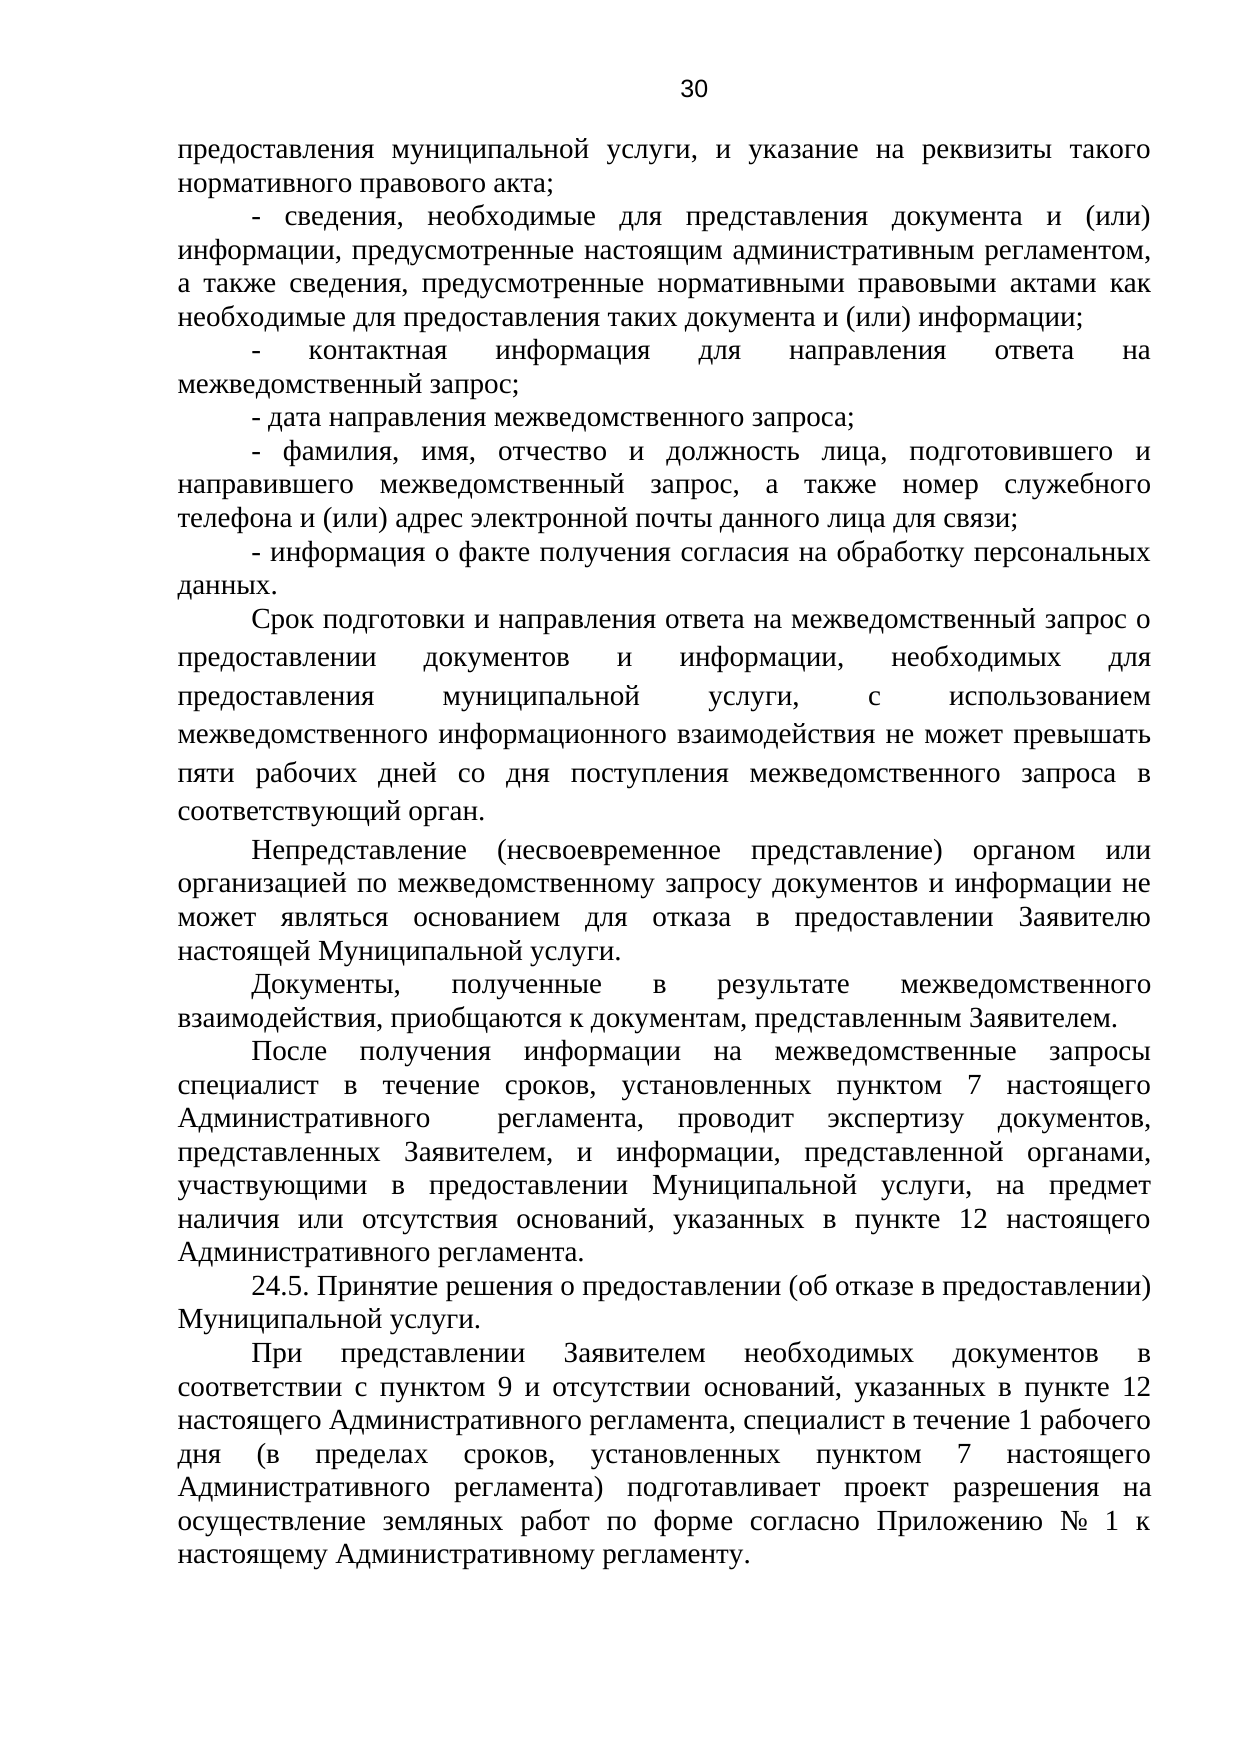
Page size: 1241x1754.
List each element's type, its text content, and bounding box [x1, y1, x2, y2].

text - контактная информация для направления ответа на межведомственный запрос; [177, 332, 1152, 399]
text При представлении Заявителем необходимых документов в соответствии с пунктом 9 и отсутствии оснований, указанных в пункте 12 настоящего Административного регламента, специалист в течение 1 рабочего дня (в пределах сроков, установленных пунктом 7 настоящего Административного регламента) подготавливает проект разрешения на осуществление земляных работ по форме согласно Приложению № 1 к настоящему Административному регламенту. [177, 1335, 1152, 1570]
text После получения информации на межведомственные запросы специалист в течение сроков, установленных пунктом 7 настоящего Административного регламента, проводит экспертизу документов, представленных Заявителем, и информации, представленной органами, участвующими в предоставлении Муниципальной услуги, на предмет наличия или отсутствия оснований, указанных в пункте 12 настоящего Административного регламента. [177, 1033, 1152, 1268]
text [177, 131, 1152, 198]
text - дата направления межведомственного запроса; [177, 399, 1152, 433]
list Срок подготовки и направления ответа на межведомственный запрос о предоставлении документов и информации, необходимых для предоставления муниципальной услуги, с использованием межведомственного информационного взаимодействия не может превышать пяти рабочих дней со дня поступления межведомственного запроса в соответствующий орган. [177, 601, 1152, 827]
text Документы, полученные в результате межведомственного взаимодействия, приобщаются к документам, представленным Заявителем. [177, 966, 1152, 1033]
text 24.5. Принятие решения о предоставлении (об отказе в предоставлении) Муниципальной услуги. [177, 1268, 1152, 1335]
text Непредставление (несвоевременное представление) органом или организацией по межведомственному запросу документов и информации не может являться основанием для отказа в предоставлении Заявителю настоящей Муниципальной услуги. [177, 832, 1152, 966]
text - фамилия, имя, отчество и должность лица, подготовившего и направившего межведомственный запрос, а также номер служебного телефона и (или) адрес электронной почты данного лица для связи; [177, 433, 1152, 534]
text - информация о факте получения согласия на обработку персональных данных. [177, 534, 1152, 601]
text - сведения, необходимые для представления документа и (или) информации, предусмотренные настоящим административным регламентом, а также сведения, предусмотренные нормативными правовыми актами как необходимые для предоставления таких документа и (или) информации; [177, 198, 1152, 332]
